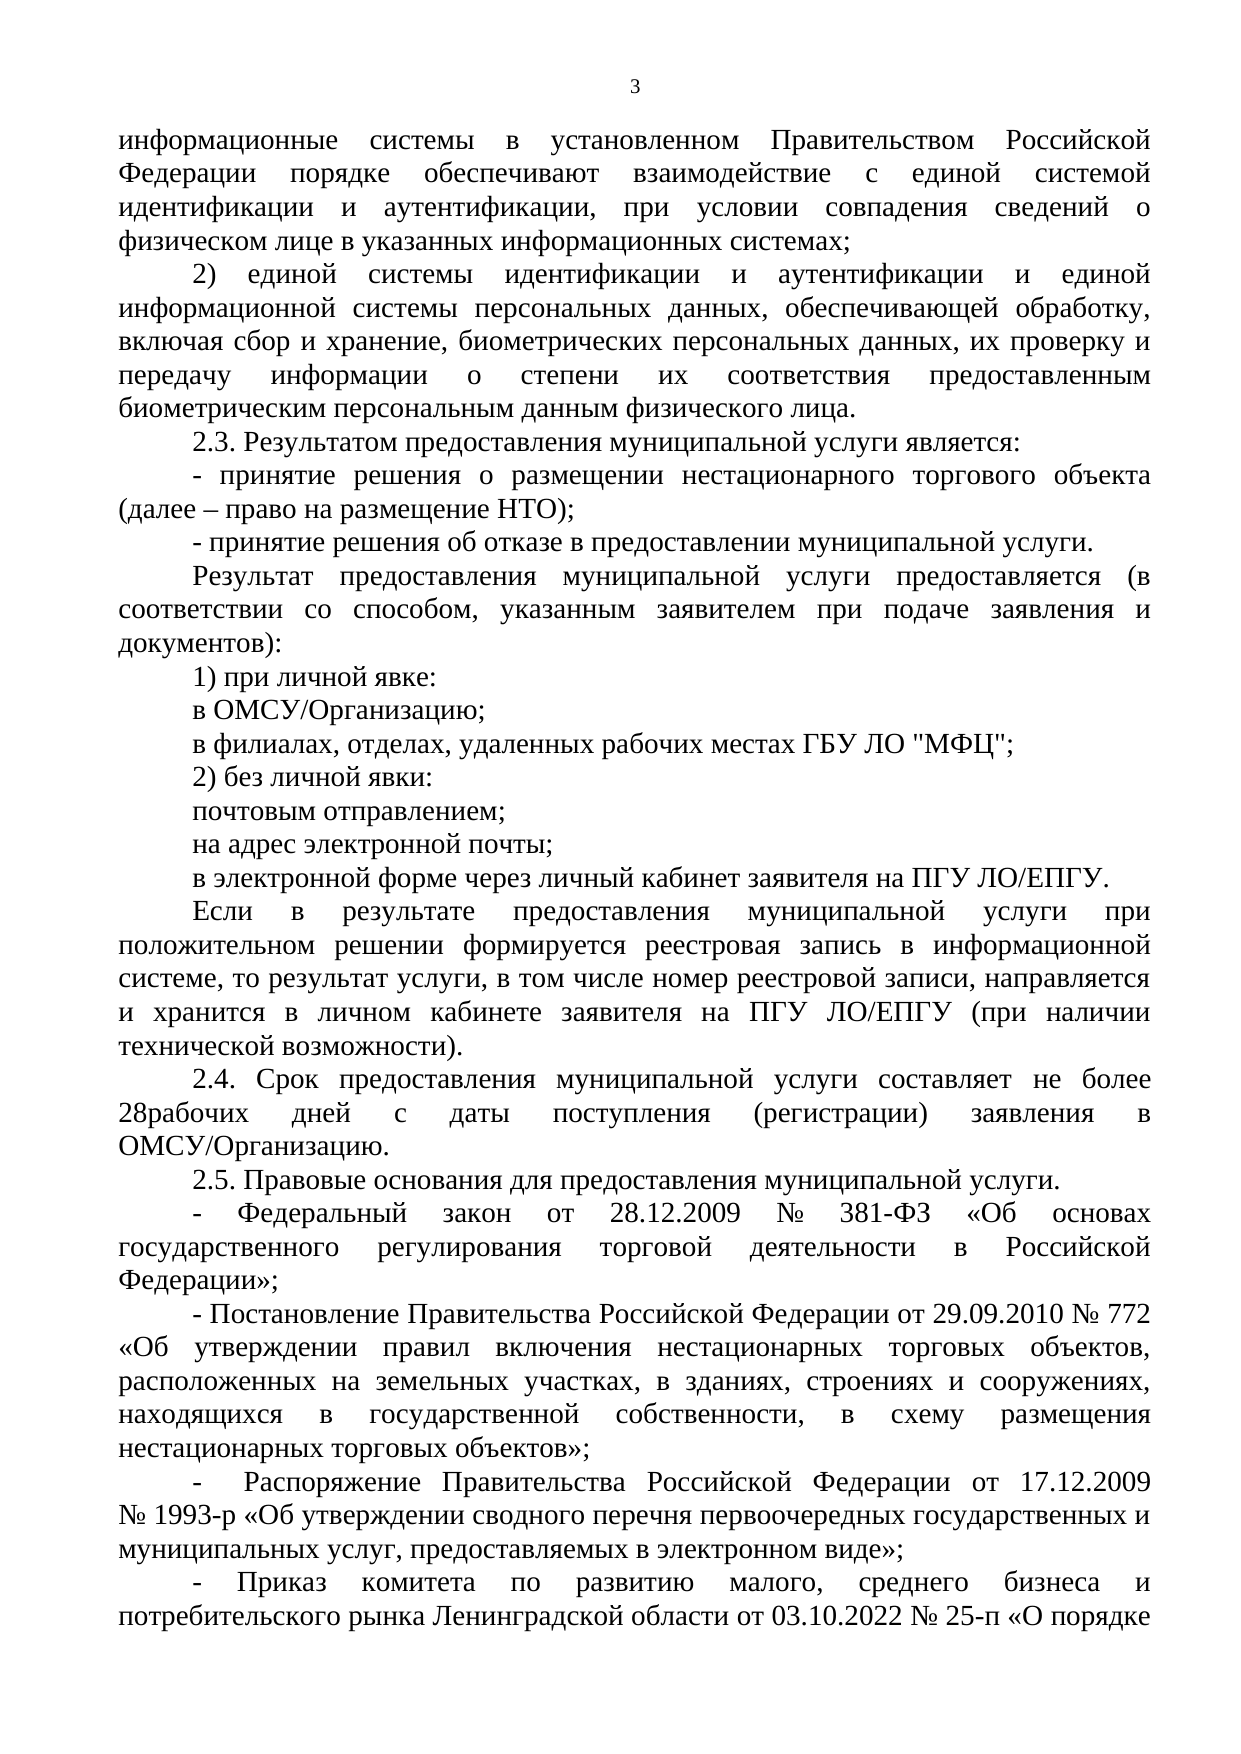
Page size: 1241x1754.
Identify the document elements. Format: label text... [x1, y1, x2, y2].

text 2.5. Правовые основания для предоставления муниципальной услуги. [118, 1162, 1152, 1195]
text - Федеральный закон от 28.12.2009 № 381-ФЗ «Об основах государственного регулирования торговой деятельности в Российской Федерации»; [118, 1195, 1152, 1296]
text 2.3. Результатом предоставления муниципальной услуги является: [118, 424, 1152, 457]
text - принятие решения об отказе в предоставлении муниципальной услуги. [118, 524, 1152, 558]
text в ОМСУ/Организацию; [118, 692, 1152, 726]
text почтовым отправлением; [118, 793, 1152, 826]
text в филиалах, отделах, удаленных рабочих местах ГБУ ЛО "МФЦ"; [118, 726, 1152, 759]
text Если в результате предоставления муниципальной услуги при положительном решении формируется реестровая запись в информационной системе, то результат услуги, в том числе номер реестровой записи, направляется и хранится в личном кабинете заявителя на ПГУ ЛО/ЕПГУ (при наличии технической возможности). [118, 893, 1152, 1061]
text в электронной форме через личный кабинет заявителя на ПГУ ЛО/ЕПГУ. [118, 860, 1152, 893]
text на адрес электронной почты; [118, 826, 1152, 860]
text 2) единой системы идентификации и аутентификации и единой информационной системы персональных данных, обеспечивающей обработку, включая сбор и хранение, биометрических персональных данных, их проверку и передачу информации о степени их соответствия предоставленным биометрическим персональным данным физического лица. [118, 256, 1152, 424]
text - Распоряжение Правительства Российской Федерации от 17.12.2009 № 1993-р «Об утверждении сводного перечня первоочередных государственных и муниципальных услуг, предоставляемых в электронном виде»; [118, 1464, 1152, 1564]
text 1) при личной явке: [118, 659, 1152, 692]
text Результат предоставления муниципальной услуги предоставляется (в соответствии со способом, указанным заявителем при подаче заявления и документов): [118, 558, 1152, 659]
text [118, 1564, 1152, 1631]
text - принятие решения о размещении нестационарного торгового объекта (далее – право на размещение НТО); [118, 457, 1152, 524]
text 2.4. Срок предоставления муниципальной услуги составляет не более 28рабочих дней с даты поступления (регистрации) заявления в ОМСУ/Организацию. [118, 1061, 1152, 1162]
text - Постановление Правительства Российской Федерации от 29.09.2010 № 772 «Об утверждении правил включения нестационарных торговых объектов, расположенных на земельных участках, в зданиях, строениях и сооружениях, находящихся в государственной собственности, в схему размещения нестационарных торговых объектов»; [118, 1296, 1152, 1464]
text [118, 122, 1152, 256]
text 2) без личной явки: [118, 759, 1152, 793]
